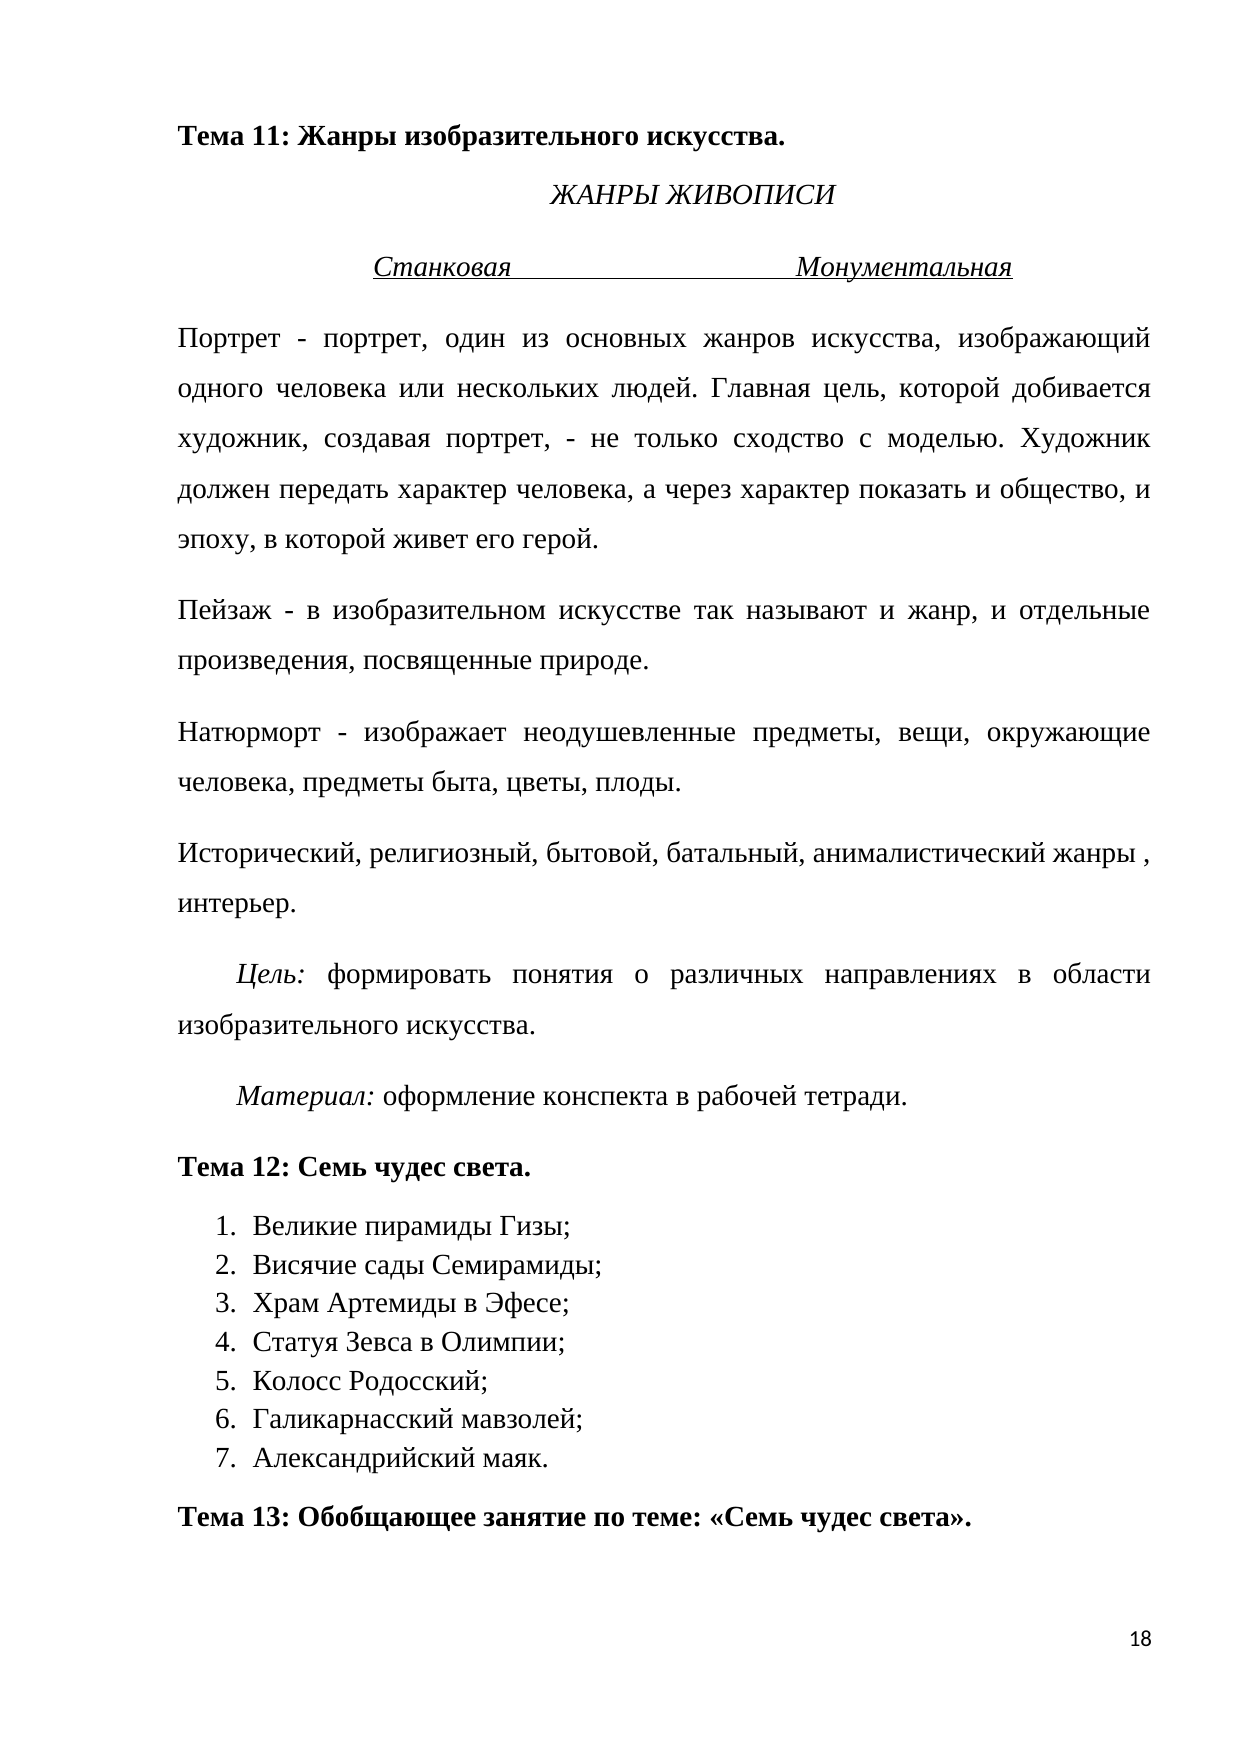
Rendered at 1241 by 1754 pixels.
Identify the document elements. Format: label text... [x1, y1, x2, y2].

text Портрет - портрет, один из основных жанров искусства, изображающий одного человека или нескольких людей. Главная цель, которой добивается художник, создавая портрет, - не только сходство с моделью. Художник должен передать характер человека, а через характер показать и общество, и эпоху, в которой живет его герой. [177, 320, 1152, 554]
text ЖАНРЫ ЖИВОПИСИ [177, 177, 1152, 211]
text Пейзаж - в изобразительном искусстве так называют и жанр, и отдельные произведения, посвященные природе. [177, 592, 1152, 676]
text Натюрморт - изображает неодушевленные предметы, вещи, окружающие человека, предметы быта, цветы, плоды. [177, 714, 1152, 797]
list Галикарнасский мавзолей; [215, 1401, 1152, 1435]
text Тема 13: Обобщающее занятие по теме: «Семь чудес света». [177, 1499, 1152, 1533]
text Тема 11: Жанры изобразительного искусства. [177, 118, 1152, 152]
text Станковая Монументальная [177, 249, 1152, 282]
list Статуя Зевса в Олимпии; [215, 1324, 1152, 1358]
text Тема 12: Семь чудес света. [177, 1149, 1152, 1183]
text Цель: формировать понятия о различных направлениях в области изобразительного искусства. [177, 957, 1152, 1040]
list Храм Артемиды в Эфесе; [215, 1286, 1152, 1319]
list Великие пирамиды Гизы; [215, 1208, 1152, 1242]
list Александрийский маяк. [215, 1440, 1152, 1473]
text Исторический, религиозный, бытовой, батальный, анималистический жанры , интерьер. [177, 835, 1152, 919]
list Колосс Родосский; [215, 1363, 1152, 1396]
list Висячие сады Семирамиды; [215, 1247, 1152, 1281]
text Материал: оформление конспекта в рабочей тетради. [177, 1078, 1152, 1112]
